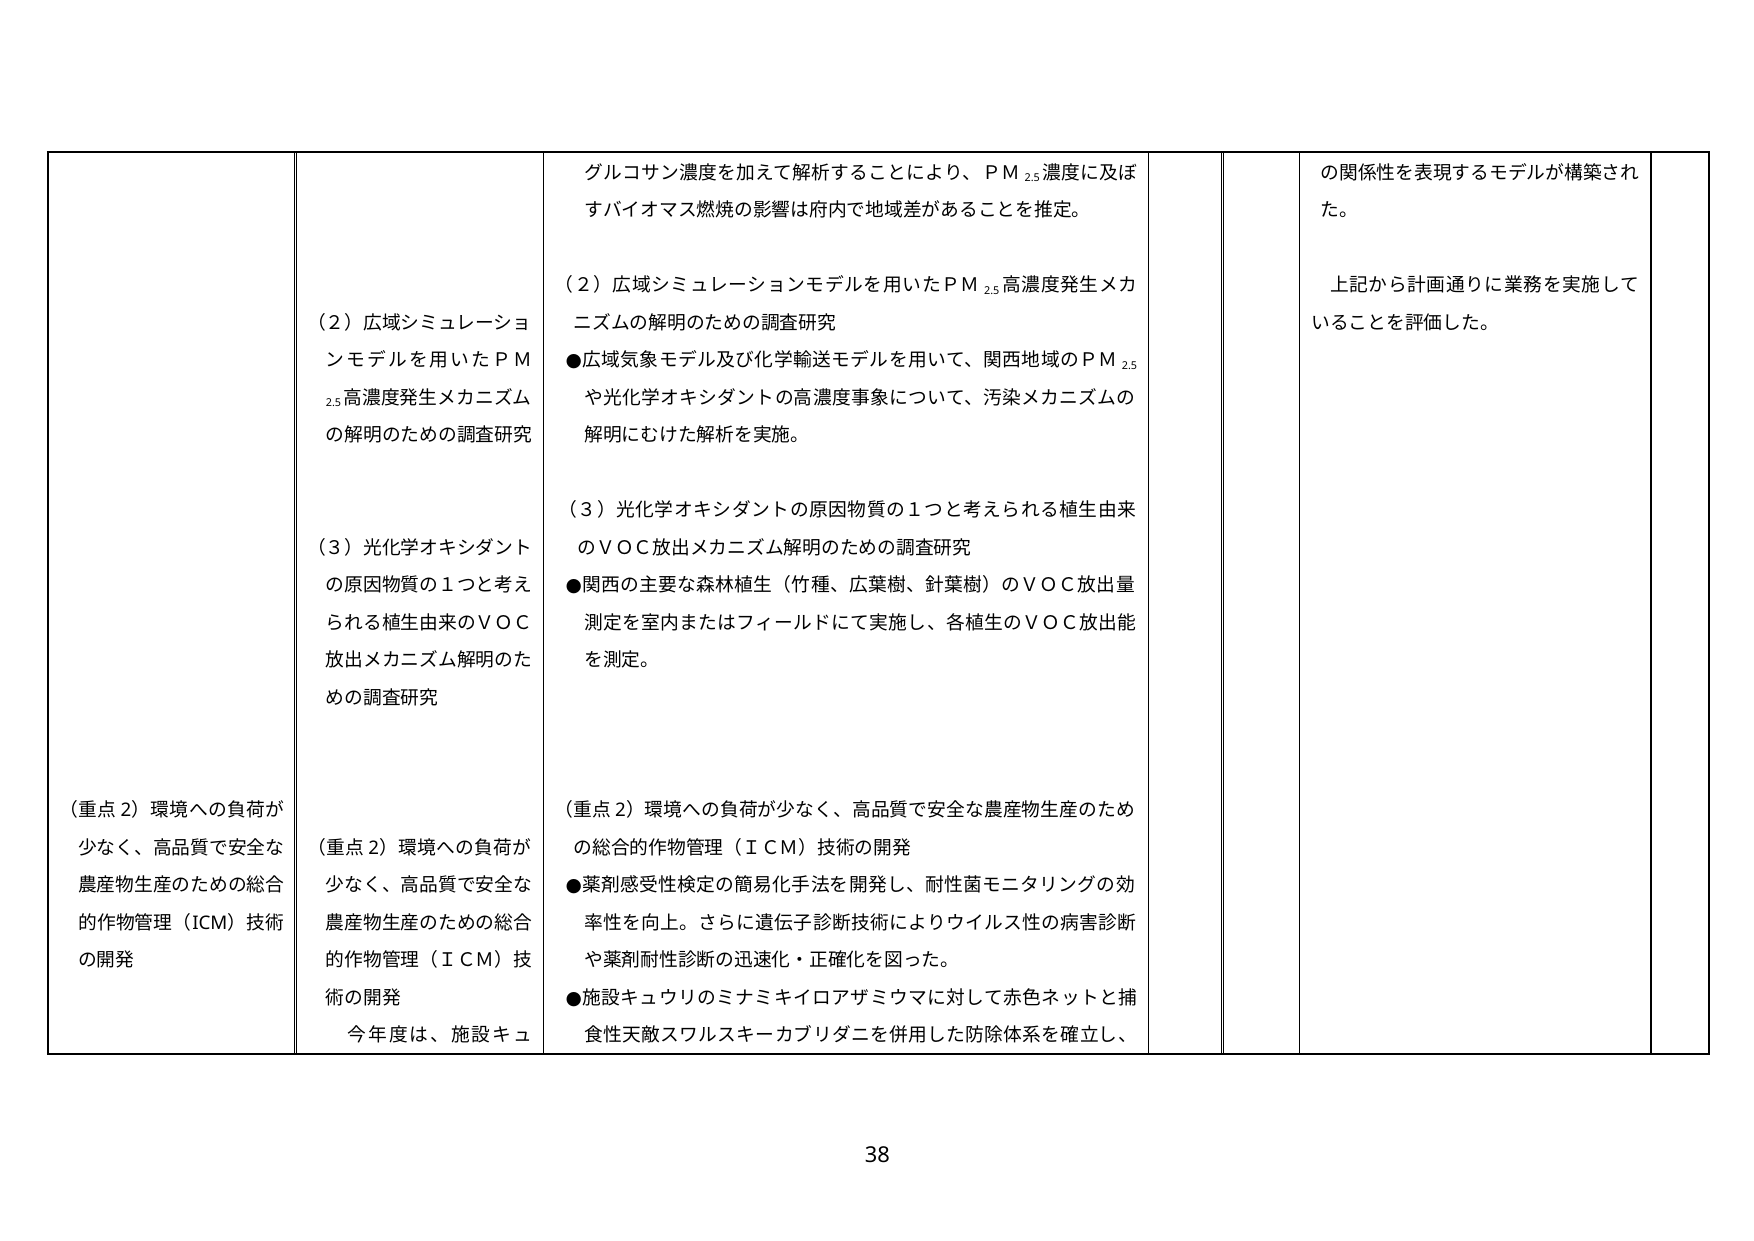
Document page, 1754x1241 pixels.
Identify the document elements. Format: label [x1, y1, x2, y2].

table_cell [1149, 153, 1221, 1052]
table_cell [1652, 153, 1708, 1052]
table_cell [1224, 153, 1299, 1052]
table_cell [1300, 153, 1650, 1052]
table_cell [544, 153, 1148, 1052]
table_cell [297, 153, 543, 1052]
table_cell [49, 153, 294, 1052]
